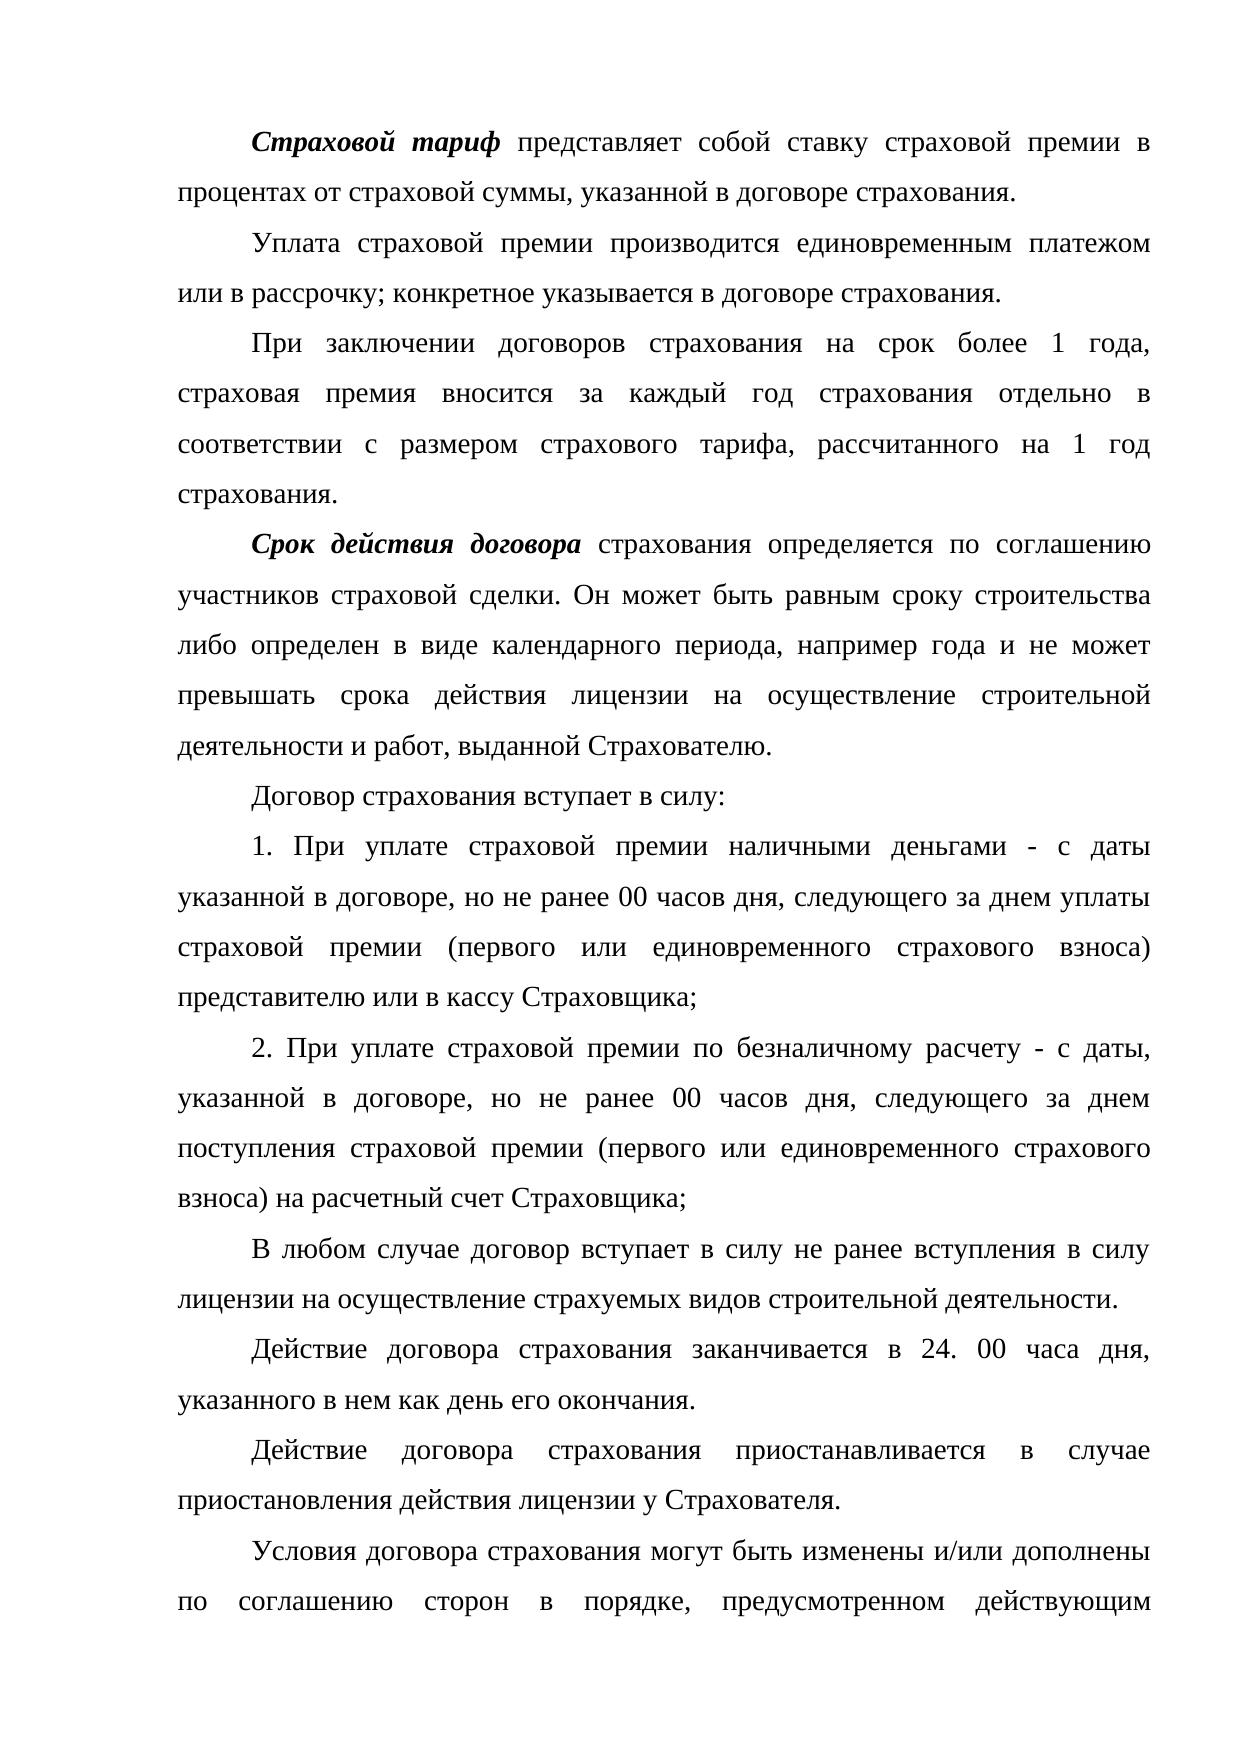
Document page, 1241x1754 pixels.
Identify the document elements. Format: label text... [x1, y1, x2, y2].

text При заключении договоров страхования на срок более 1 года, страховая премия вносится за каждый год страхования отдельно в соответствии с размером страхового тарифа, рассчитанного на 1 год страхования. [177, 325, 1152, 510]
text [177, 1533, 1152, 1617]
text 1. При уплате страховой премии наличными деньгами - с даты указанной в договоре, но не ранее 00 часов дня, следующего за днем уплаты страховой премии (первого или единовременного страхового взноса) представителю или в кассу Страховщика; [177, 828, 1152, 1013]
text Договор страхования вступает в силу: [177, 778, 1152, 812]
text Действие договора страхования заканчивается в 24. 00 часа дня, указанного в нем как день его окончания. [177, 1332, 1152, 1415]
text Уплата страховой премии производится единовременным платежом или в рассрочку; конкретное указывается в договоре страхования. [177, 225, 1152, 308]
text В любом случае договор вступает в силу не ранее вступления в силу лицензии на осуществление страхуемых видов строительной деятельности. [177, 1231, 1152, 1315]
text Страховой тариф представляет собой ставку страховой премии в процентах от страховой суммы, указанной в договоре страхования. [177, 124, 1152, 208]
text Действие договора страхования приостанавливается в случае приостановления действия лицензии у Страхователя. [177, 1432, 1152, 1516]
text Срок действия договора страхования определяется по соглашению участников страховой сделки. Он может быть равным сроку строительства либо определен в виде календарного периода, например года и не может превышать срока действия лицензии на осуществление строительной деятельности и работ, выданной Страхователю. [177, 527, 1152, 761]
text 2. При уплате страховой премии по безналичному расчету - с даты, указанной в договоре, но не ранее 00 часов дня, следующего за днем поступления страховой премии (первого или единовременного страхового взноса) на расчетный счет Страховщика; [177, 1030, 1152, 1214]
